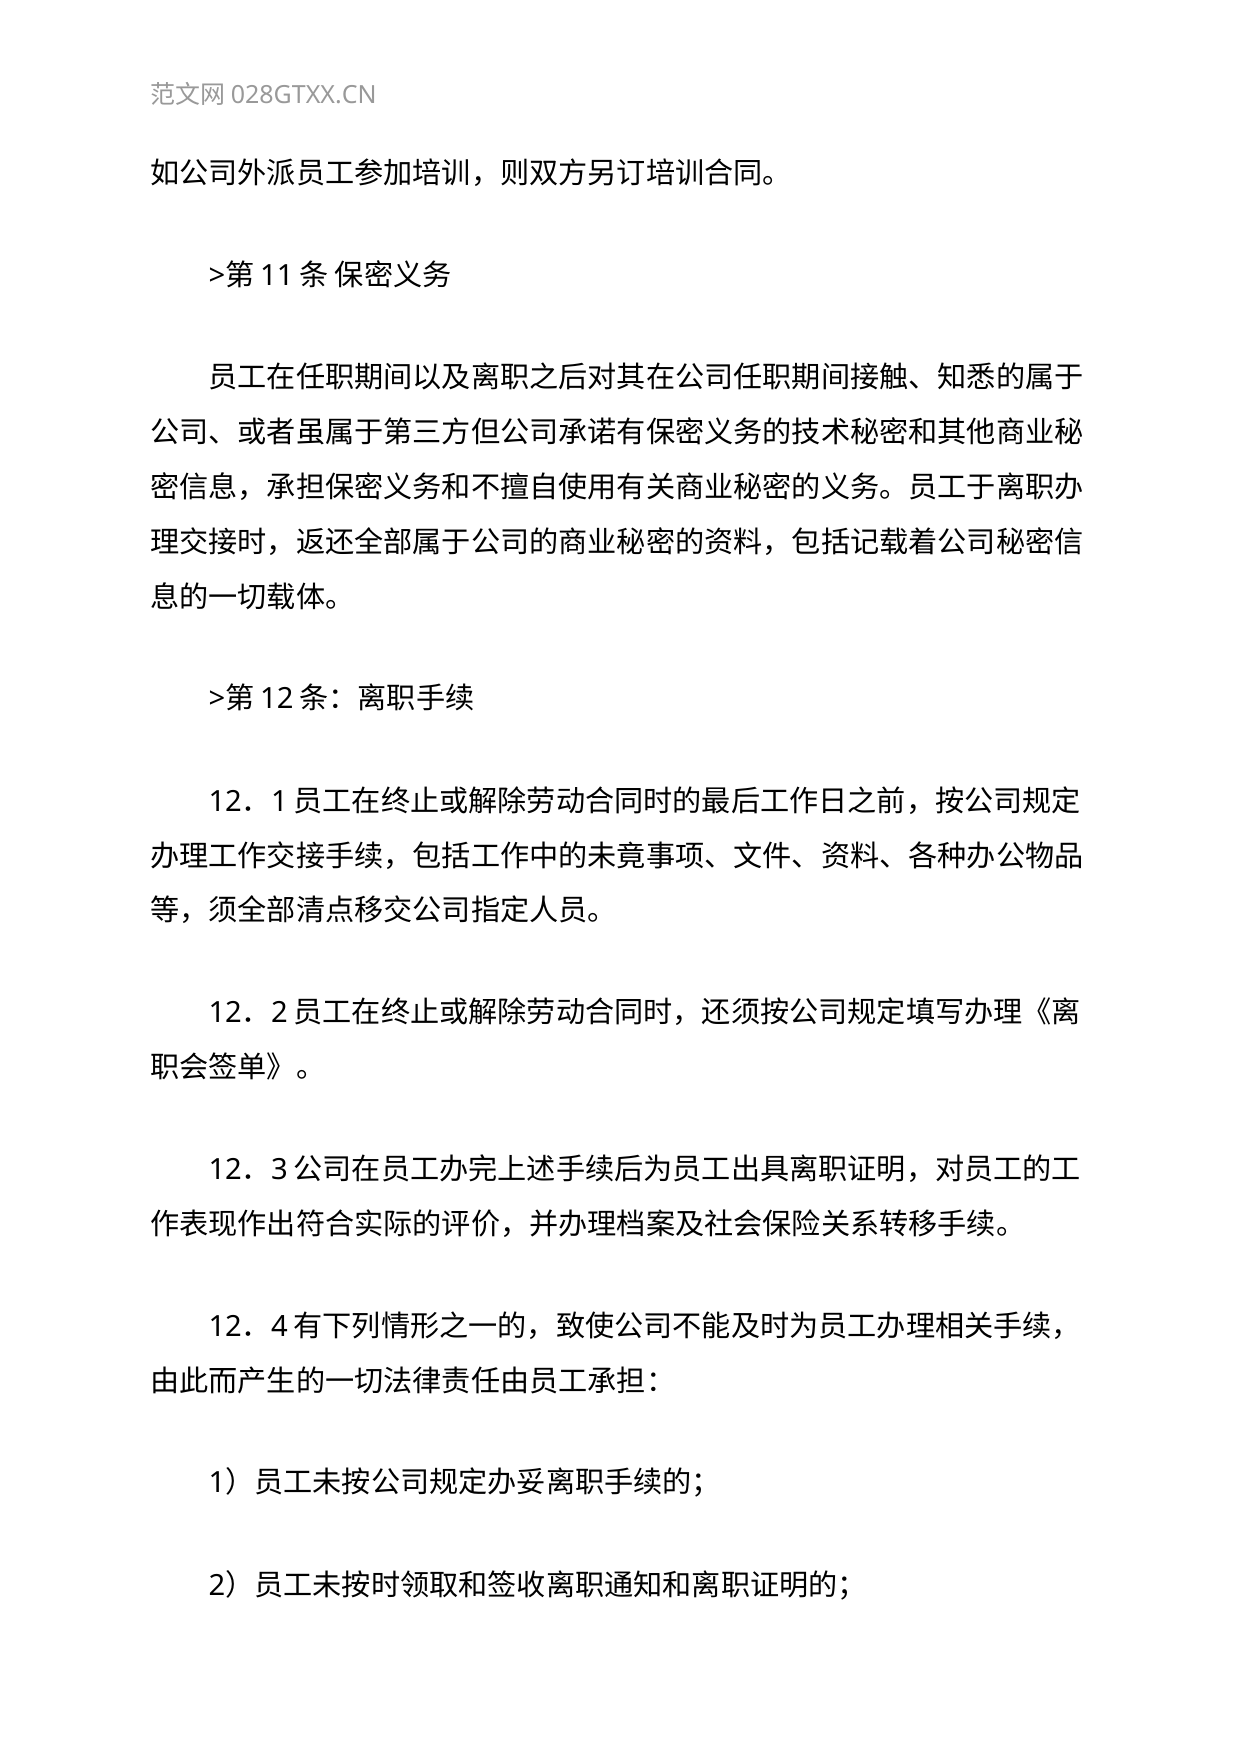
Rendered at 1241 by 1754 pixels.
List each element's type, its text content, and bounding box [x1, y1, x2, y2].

text 12．1员工在终止或解除劳动合同时的最后工作日之前，按公司规定办理工作交接手续，包括工作中的未竟事项、文件、资料、各种办公物品等，须全部清点移交公司指定人员。 [150, 777, 1090, 929]
text 12．2员工在终止或解除劳动合同时，还须按公司规定填写办理《离职会签单》。 [150, 989, 1090, 1086]
text >第12条：离职手续 [150, 675, 1090, 717]
text 12．3公司在员工办完上述手续后为员工出具离职证明，对员工的工作表现作出符合实际的评价，并办理档案及社会保险关系转移手续。 [150, 1146, 1090, 1243]
text 2）员工未按时领取和签收离职通知和离职证明的； [150, 1561, 1090, 1603]
text 员工在任职期间以及离职之后对其在公司任职期间接触、知悉的属于公司、或者虽属于第三方但公司承诺有保密义务的技术秘密和其他商业秘密信息，承担保密义务和不擅自使用有关商业秘密的义务。员工于离职办理交接时，返还全部属于公司的商业秘密的资料，包括记载着公司秘密信息的一切载体。 [150, 354, 1090, 616]
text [150, 150, 1090, 192]
text 12．4有下列情形之一的，致使公司不能及时为员工办理相关手续，由此而产生的一切法律责任由员工承担： [150, 1302, 1090, 1399]
text 1）员工未按公司规定办妥离职手续的； [150, 1459, 1090, 1501]
text >第11条 保密义务 [150, 252, 1090, 294]
